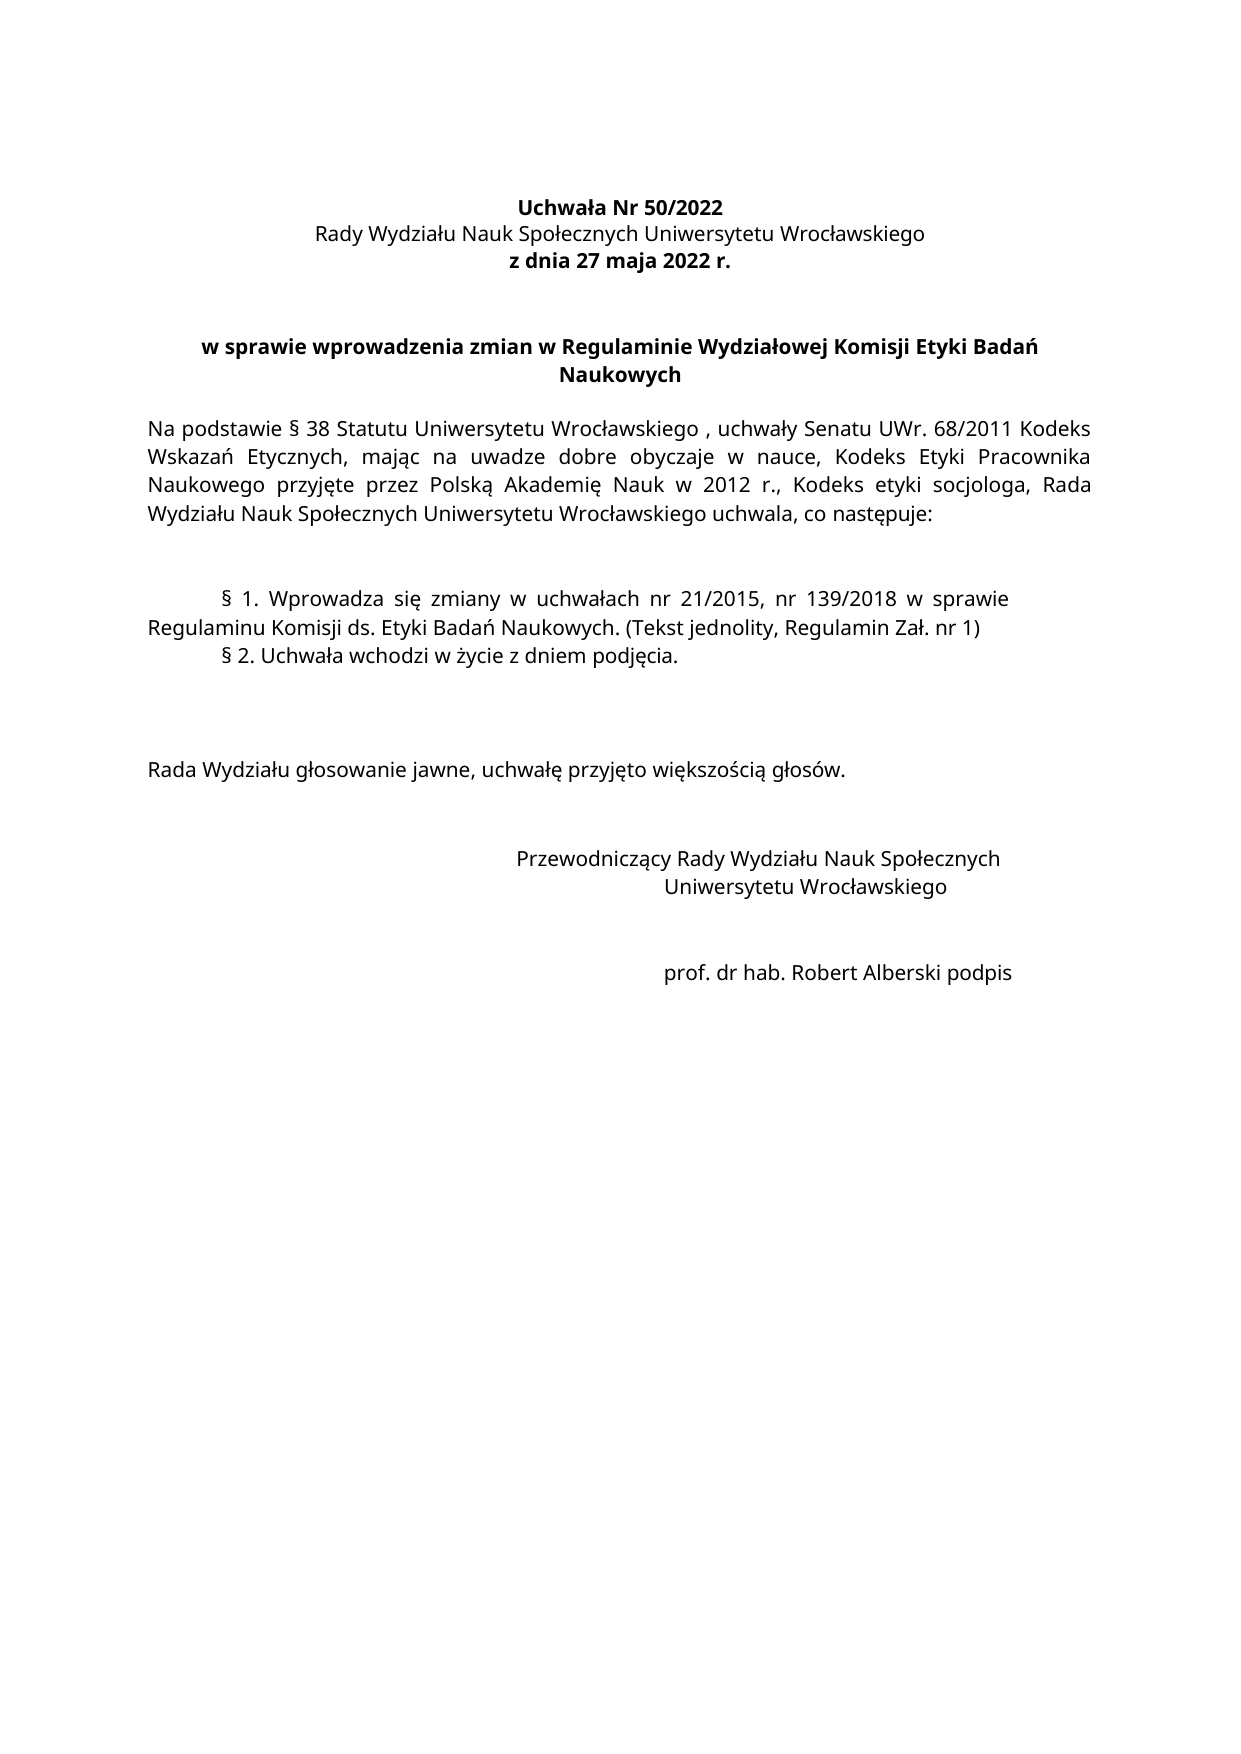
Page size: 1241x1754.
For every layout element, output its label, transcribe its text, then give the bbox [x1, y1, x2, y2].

text z dnia 27 maja 2022 r. [169, 246, 1071, 275]
text Rada Wydziału głosowanie jawne, uchwałę przyjęto większością głosów. [147, 755, 1115, 784]
text w sprawie wprowadzenia zmian w Regulaminie Wydziałowej Komisji Etyki Badań Naukowych [168, 332, 1071, 389]
text prof. dr hab. Robert Alberski podpis [664, 958, 1024, 986]
text Rady Wydziału Nauk Społecznych Uniwersytetu Wrocławskiego [168, 221, 1071, 246]
text § 2. Uchwała wchodzi w życie z dniem podjęcia. [221, 641, 1115, 670]
text Uchwała Nr 50/2022 [169, 196, 1071, 221]
text § 1. Wprowadza się zmiany w uchwałach nr 21/2015, nr 139/2018 w sprawie Regulaminu Komisji ds. Etyki Badań Naukowych. (Tekst jednolity, Regulamin Zał. nr 1) [147, 584, 1115, 641]
text Na podstawie § 38 Statutu Uniwersytetu Wrocławskiego , uchwały Senatu UWr. 68/2011 Kodeks Wskazań Etycznych, mając na uwadze dobre obyczaje w nauce, Kodeks Etyki Pracownika Naukowego przyjęte przez Polską Akademię Nauk w 2012 r., Kodeks etyki socjologa, Rada Wydziału Nauk Społecznych Uniwersytetu Wrocławskiego uchwala, co następuje: [147, 414, 1092, 527]
text Przewodniczący Rady Wydziału Nauk Społecznych Uniwersytetu Wrocławskiego [516, 844, 1115, 901]
